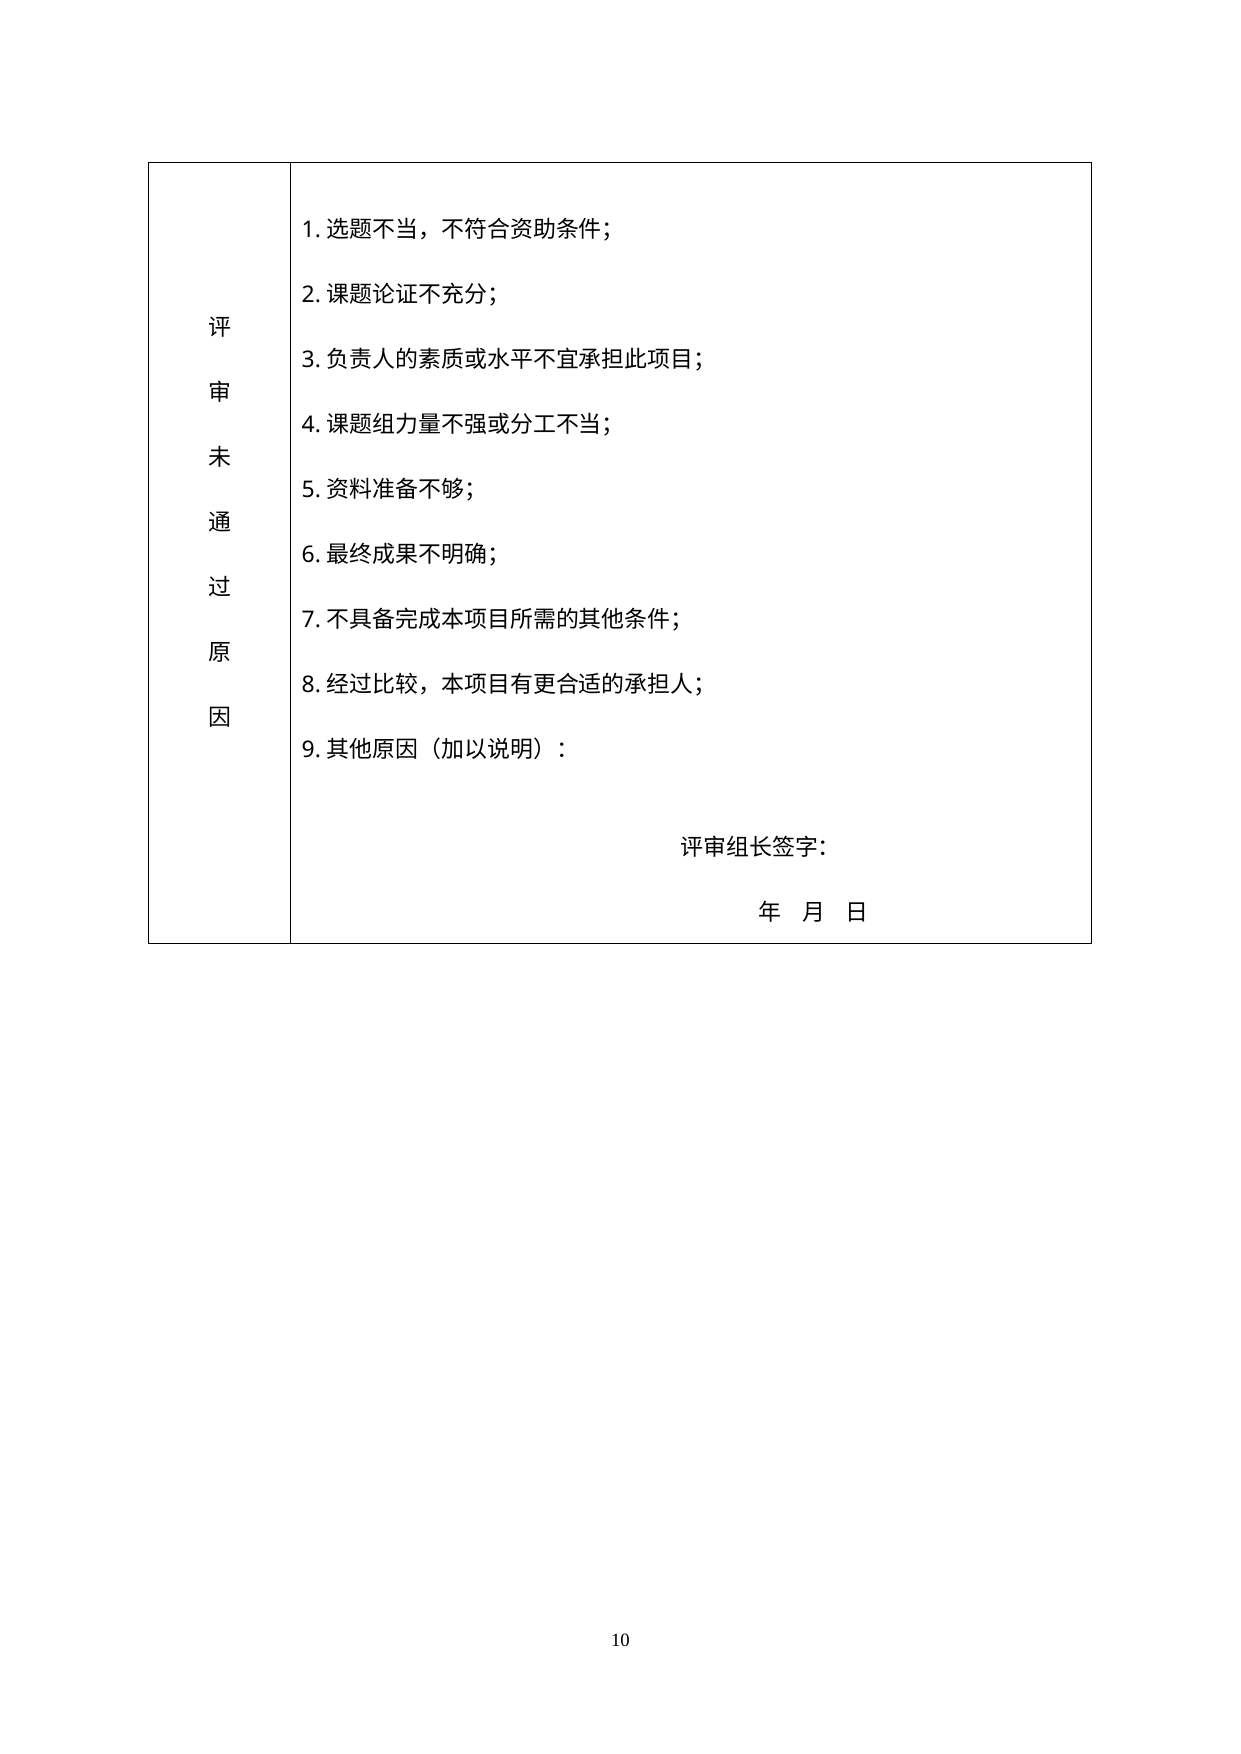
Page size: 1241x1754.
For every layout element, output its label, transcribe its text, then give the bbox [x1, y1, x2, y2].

table_cell 选题不当，不符合资助条件； 课题论证不充分； 负责人的素质或水平不宜承担此项目； 课题组力量不强或分工不当； 资料准备不够； 最终成果不明确； 不具备完成本项目所需的其他条件； 经过比较，本项目有更合适的承担人； 其他原因（加以说明）： 评审组长签字： 年 月 日 [291, 163, 1091, 943]
table_cell 评 审 未 通 过 原 因 [149, 163, 290, 943]
